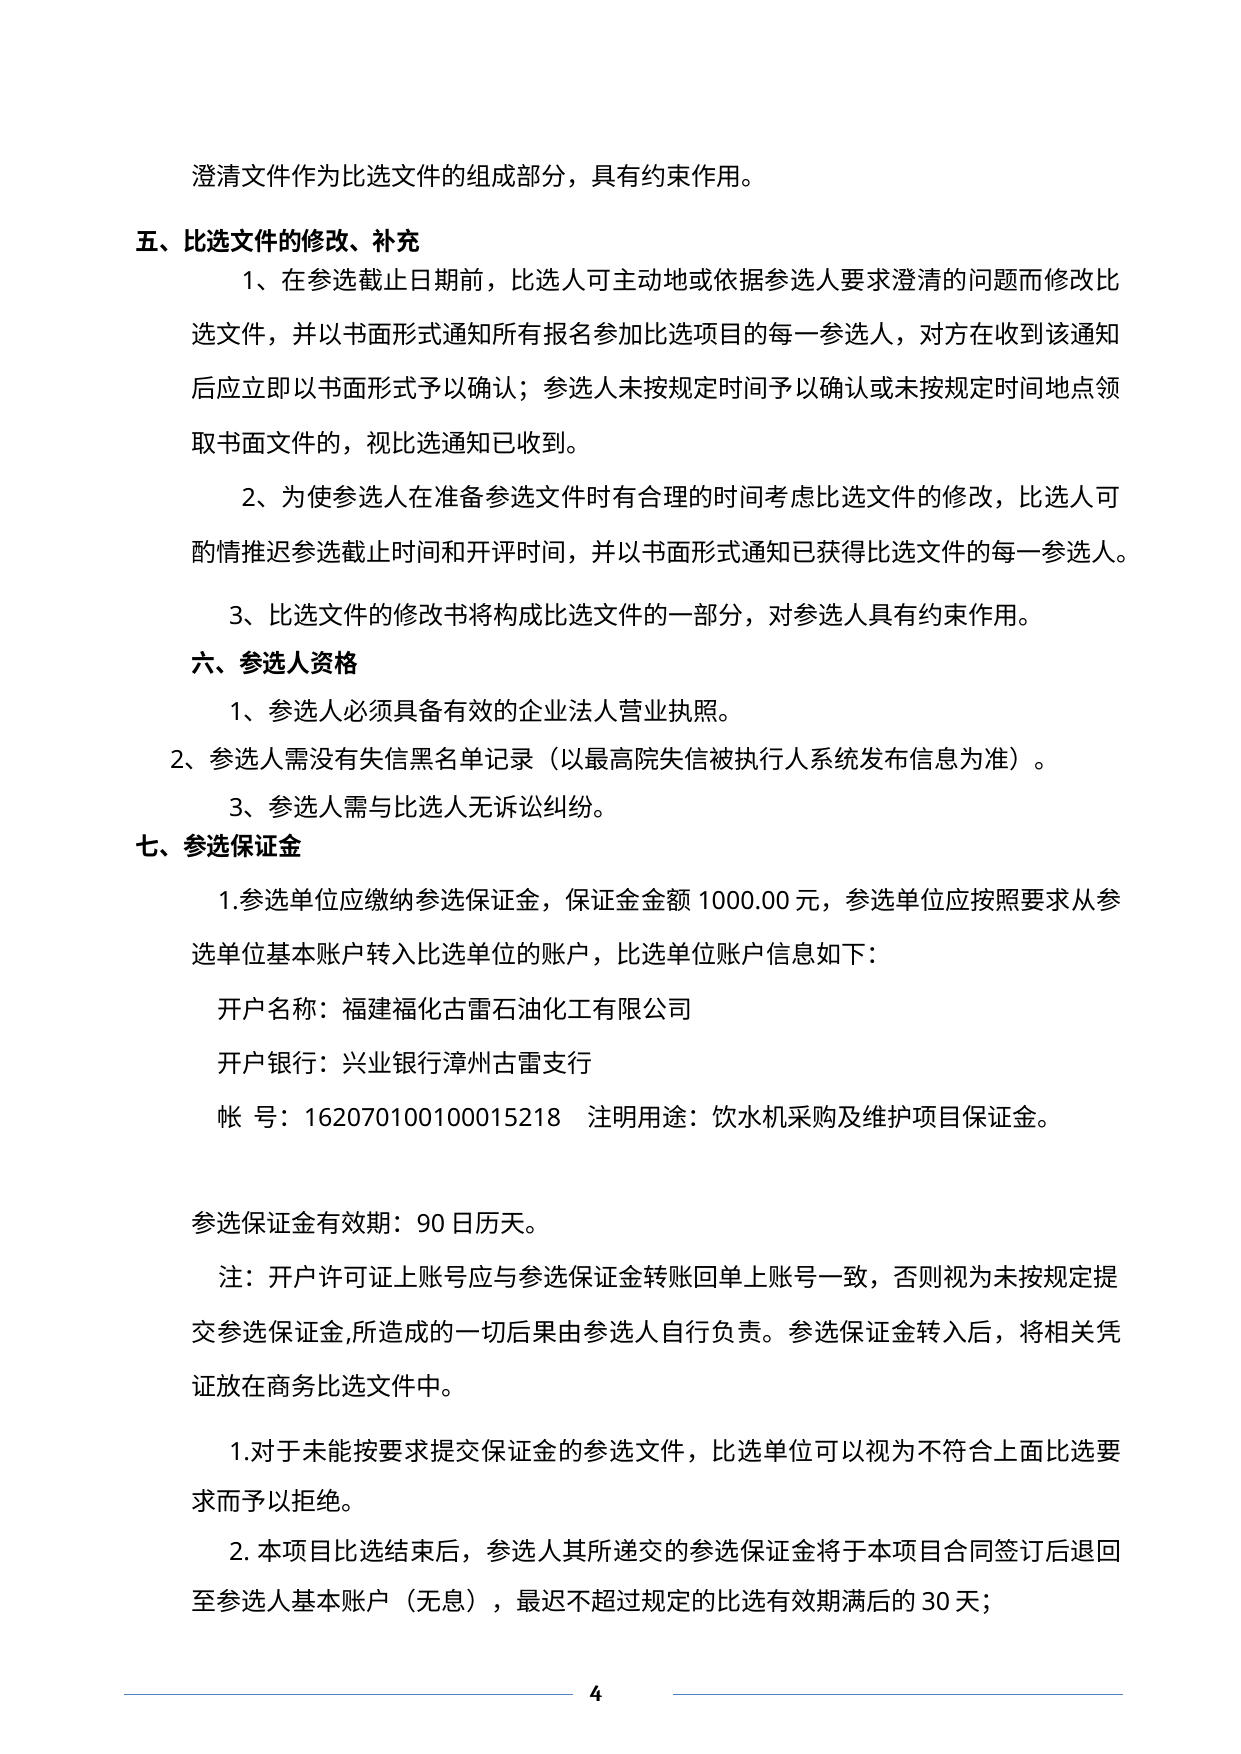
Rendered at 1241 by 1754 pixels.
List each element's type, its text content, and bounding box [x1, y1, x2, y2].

text 2. 本项目比选结束后，参选人其所递交的参选保证金将于本项目合同签订后退回至参选人基本账户（无息），最迟不超过规定的比选有效期满后的30天； [191, 1521, 1121, 1621]
text 1.对于未能按要求提交保证金的参选文件，比选单位可以视为不符合上面比选要求而予以拒绝。 [191, 1421, 1121, 1521]
text 开户名称：福建福化古雷石油化工有限公司 [191, 989, 1121, 1025]
text 六、参选人资格 [191, 634, 1121, 682]
text 五、比选文件的修改、补充 [135, 212, 1134, 260]
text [191, 156, 1121, 192]
text 七、参选保证金 [135, 826, 1134, 862]
text 注：开户许可证上账号应与参选保证金转账回单上账号一致，否则视为未按规定提交参选保证金,所造成的一切后果由参选人自行负责。参选保证金转入后，将相关凭证放在商务比选文件中。 [191, 1258, 1121, 1403]
text 1、参选人必须具备有效的企业法人营业执照。 [191, 682, 1134, 730]
text 开户银行：兴业银行漳州古雷支行 [191, 1043, 1121, 1080]
text 1、在参选截止日期前，比选人可主动地或依据参选人要求澄清的问题而修改比选文件，并以书面形式通知所有报名参加比选项目的每一参选人，对方在收到该通知后应立即以书面形式予以确认；参选人未按规定时间予以确认或未按规定时间地点领取书面文件的，视比选通知已收到。 [191, 260, 1121, 459]
text 1.参选单位应缴纳参选保证金，保证金金额 1000.00元，参选单位应按照要求从参选单位基本账户转入比选单位的账户，比选单位账户信息如下： [191, 880, 1121, 971]
text 2、参选人需没有失信黑名单记录（以最高院失信被执行人系统发布信息为准）。 [170, 730, 1134, 778]
text 参选保证金有效期：90日历天。 [191, 1203, 1121, 1239]
text 3、参选人需与比选人无诉讼纠纷。 [191, 778, 1134, 826]
text 帐 号：162070100100015218 注明用途：饮水机采购及维护项目保证金。 [191, 1098, 1121, 1134]
text 2、为使参选人在准备参选文件时有合理的时间考虑比选文件的修改，比选人可酌情推迟参选截止时间和开评时间，并以书面形式通知已获得比选文件的每一参选人。 [191, 478, 1121, 568]
text 3、比选文件的修改书将构成比选文件的一部分，对参选人具有约束作用。 [191, 586, 1121, 634]
